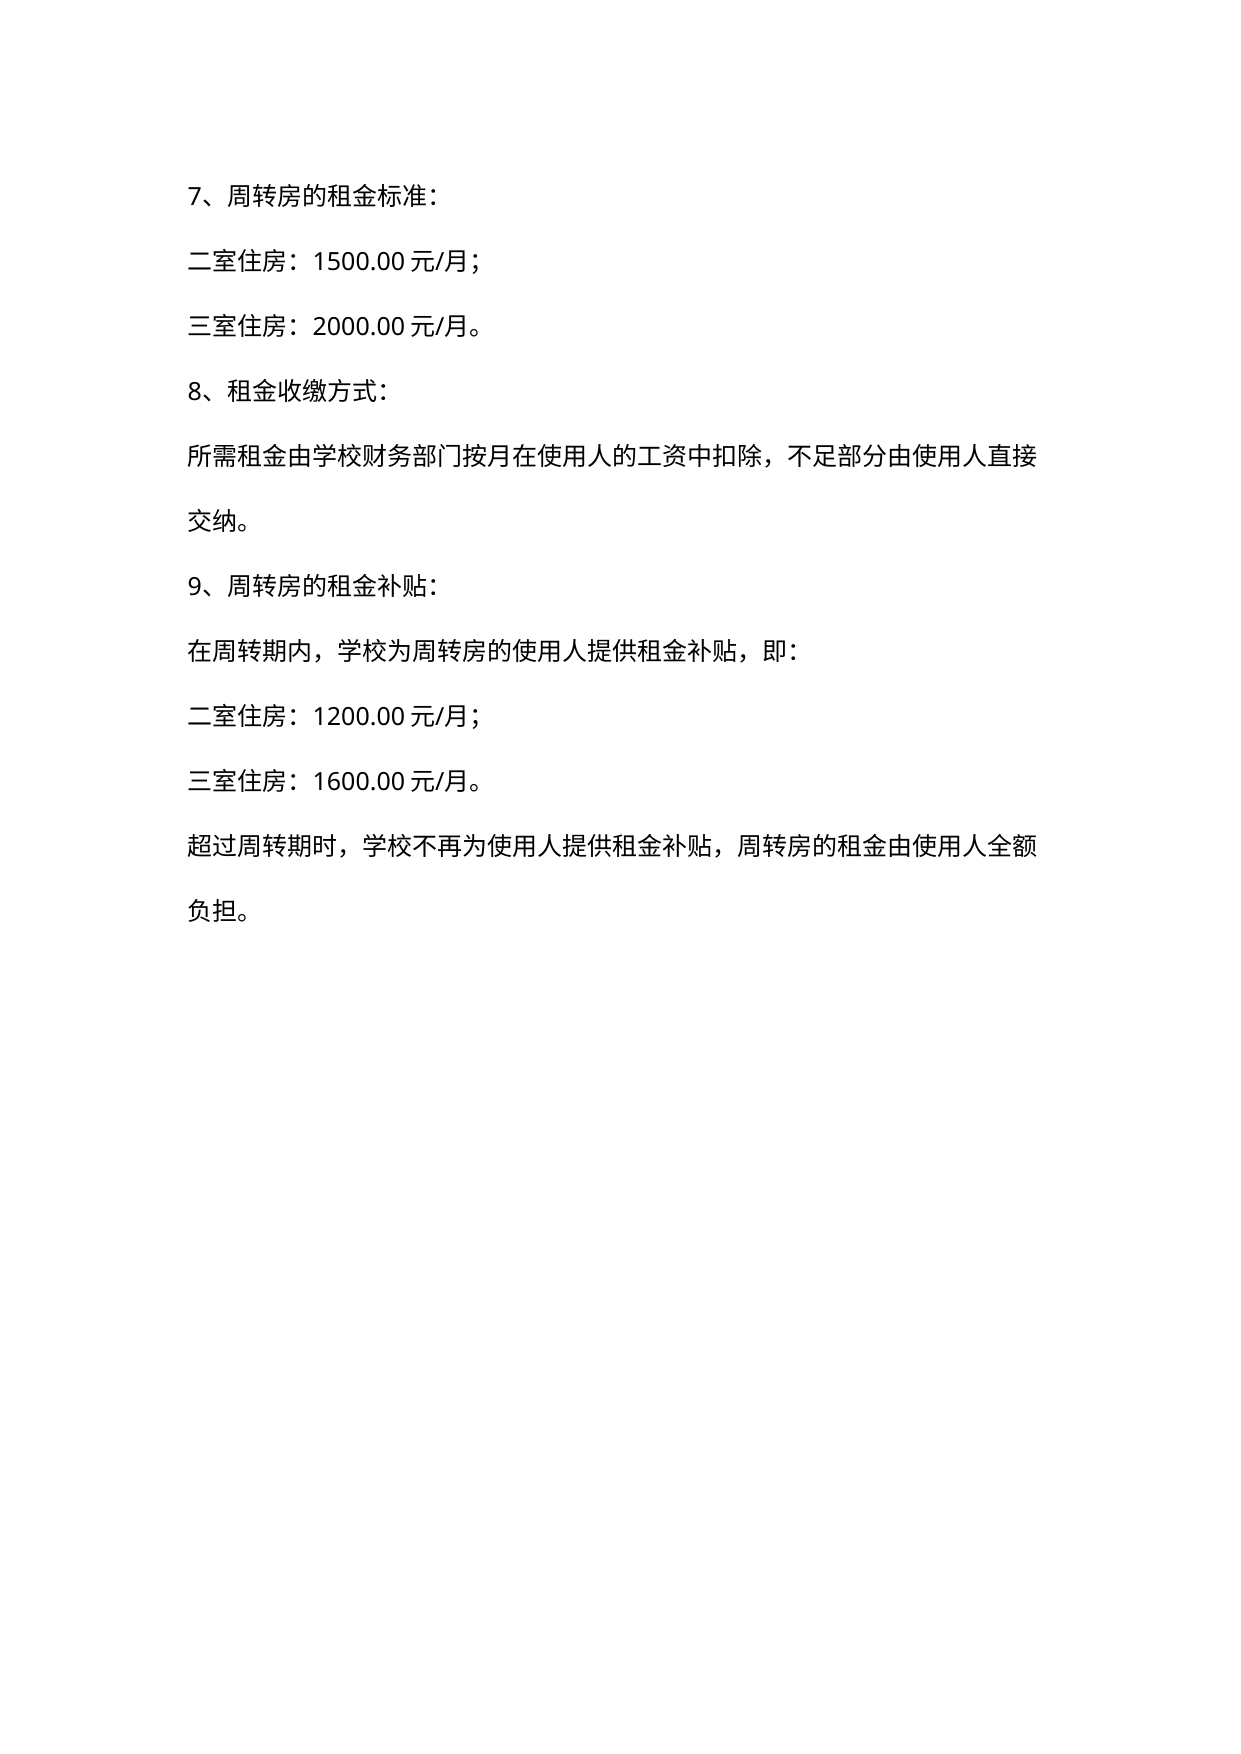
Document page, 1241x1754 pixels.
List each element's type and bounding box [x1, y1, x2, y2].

text [187, 162, 1053, 1007]
